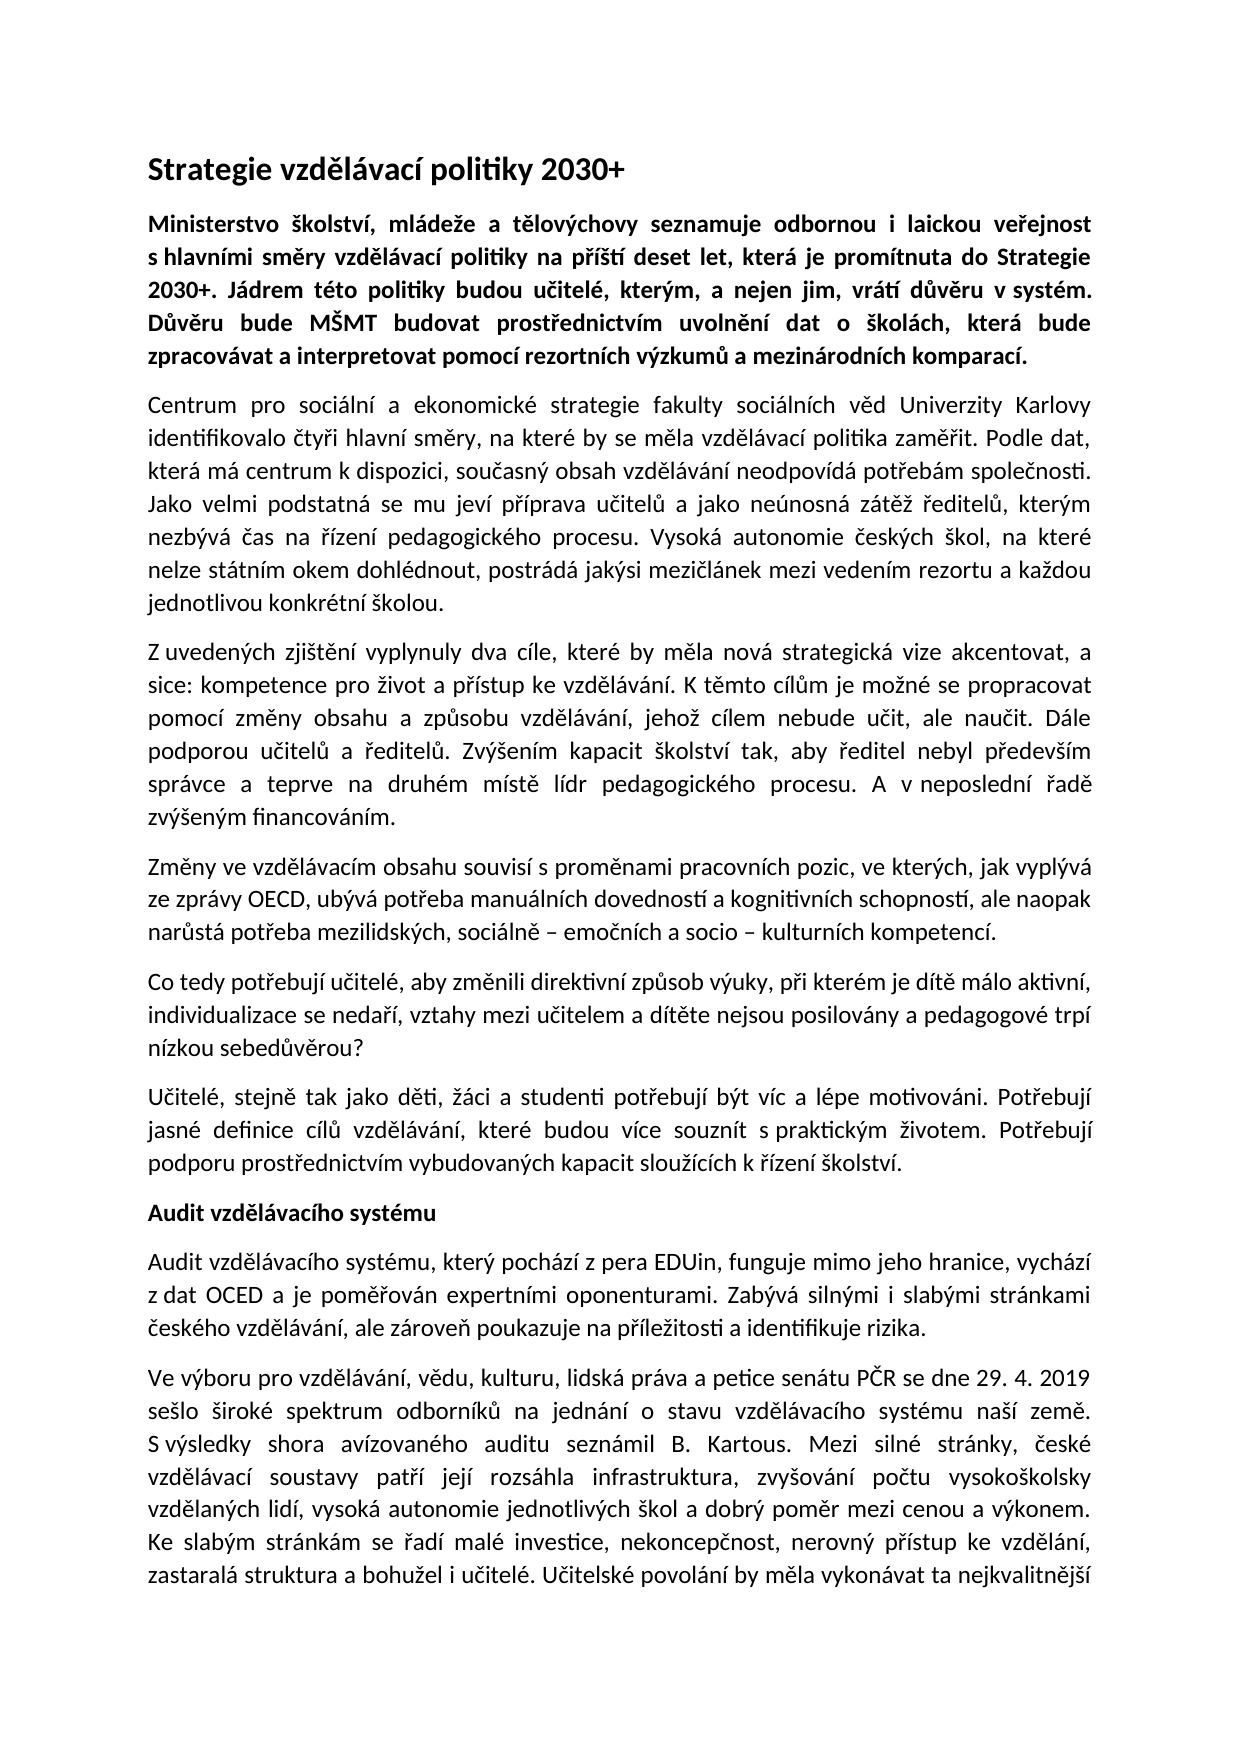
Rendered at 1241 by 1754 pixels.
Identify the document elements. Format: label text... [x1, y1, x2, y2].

text Z uvedených zjištění vyplynuly dva cíle, které by měla nová strategická vize akcentovat, a sice: kompetence pro život a přístup ke vzdělávání. K těmto cílům je možné se propracovat pomocí změny obsahu a způsobu vzdělávání, jehož cílem nebude učit, ale naučit. Dále podporou učitelů a ředitelů. Zvýšením kapacit školství tak, aby ředitel nebyl především správce a teprve na druhém místě lídr pedagogického procesu. A v neposlední řadě zvýšeným financováním. [148, 637, 1093, 832]
text Učitelé, stejně tak jako děti, žáci a studenti potřebují být víc a lépe motivováni. Potřebují jasné definice cílů vzdělávání, které budou více souznít s praktickým životem. Potřebují podporu prostřednictvím vybudovaných kapacit sloužících k řízení školství. [148, 1082, 1093, 1178]
text Audit vzdělávacího systému, který pochází z pera EDUin, funguje mimo jeho hranice, vychází z dat OCED a je poměřován expertními oponenturami. Zabývá silnými i slabými stránkami českého vzdělávání, ale zároveň poukazuje na příležitosti a identifikuje rizika. [148, 1247, 1093, 1343]
text Změny ve vzdělávacím obsahu souvisí s proměnami pracovních pozic, ve kterých, jak vyplývá ze zprávy OECD, ubývá potřeba manuálních dovedností a kognitivních schopností, ale naopak narůstá potřeba mezilidských, sociálně – emočních a socio – kulturních kompetencí. [148, 851, 1093, 947]
text Strategie vzdělávací politiky 2030+ [148, 148, 1093, 188]
text Co tedy potřebují učitelé, aby změnili direktivní způsob výuky, při kterém je dítě málo aktivní, individualizace se nedaří, vztahy mezi učitelem a dítěte nejsou posilovány a pedagogové trpí nízkou sebedůvěrou? [148, 966, 1093, 1062]
text Centrum pro sociální a ekonomické strategie fakulty sociálních věd Univerzity Karlovy identifikovalo čtyři hlavní směry, na které by se měla vzdělávací politika zaměřit. Podle dat, která má centrum k dispozici, současný obsah vzdělávání neodpovídá potřebám společnosti. Jako velmi podstatná se mu jeví příprava učitelů a jako neúnosná zátěž ředitelů, kterým nezbývá čas na řízení pedagogického procesu. Vysoká autonomie českých škol, na které nelze státním okem dohlédnout, postrádá jakýsi mezičlánek mezi vedením rezortu a každou jednotlivou konkrétní školou. [148, 389, 1093, 617]
text Ministerstvo školství, mládeže a tělovýchovy seznamuje odbornou i laickou veřejnost s hlavními směry vzdělávací politiky na příští deset let, která je promítnuta do Strategie 2030+. Jádrem této politiky budou učitelé, kterým, a nejen jim, vrátí důvěru v systém. Důvěru bude MŠMT budovat prostřednictvím uvolnění dat o školách, která bude zpracovávat a interpretovat pomocí rezortních výzkumů a mezinárodních komparací. [148, 208, 1093, 370]
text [148, 1362, 1093, 1590]
text Audit vzdělávacího systému [148, 1197, 1093, 1227]
